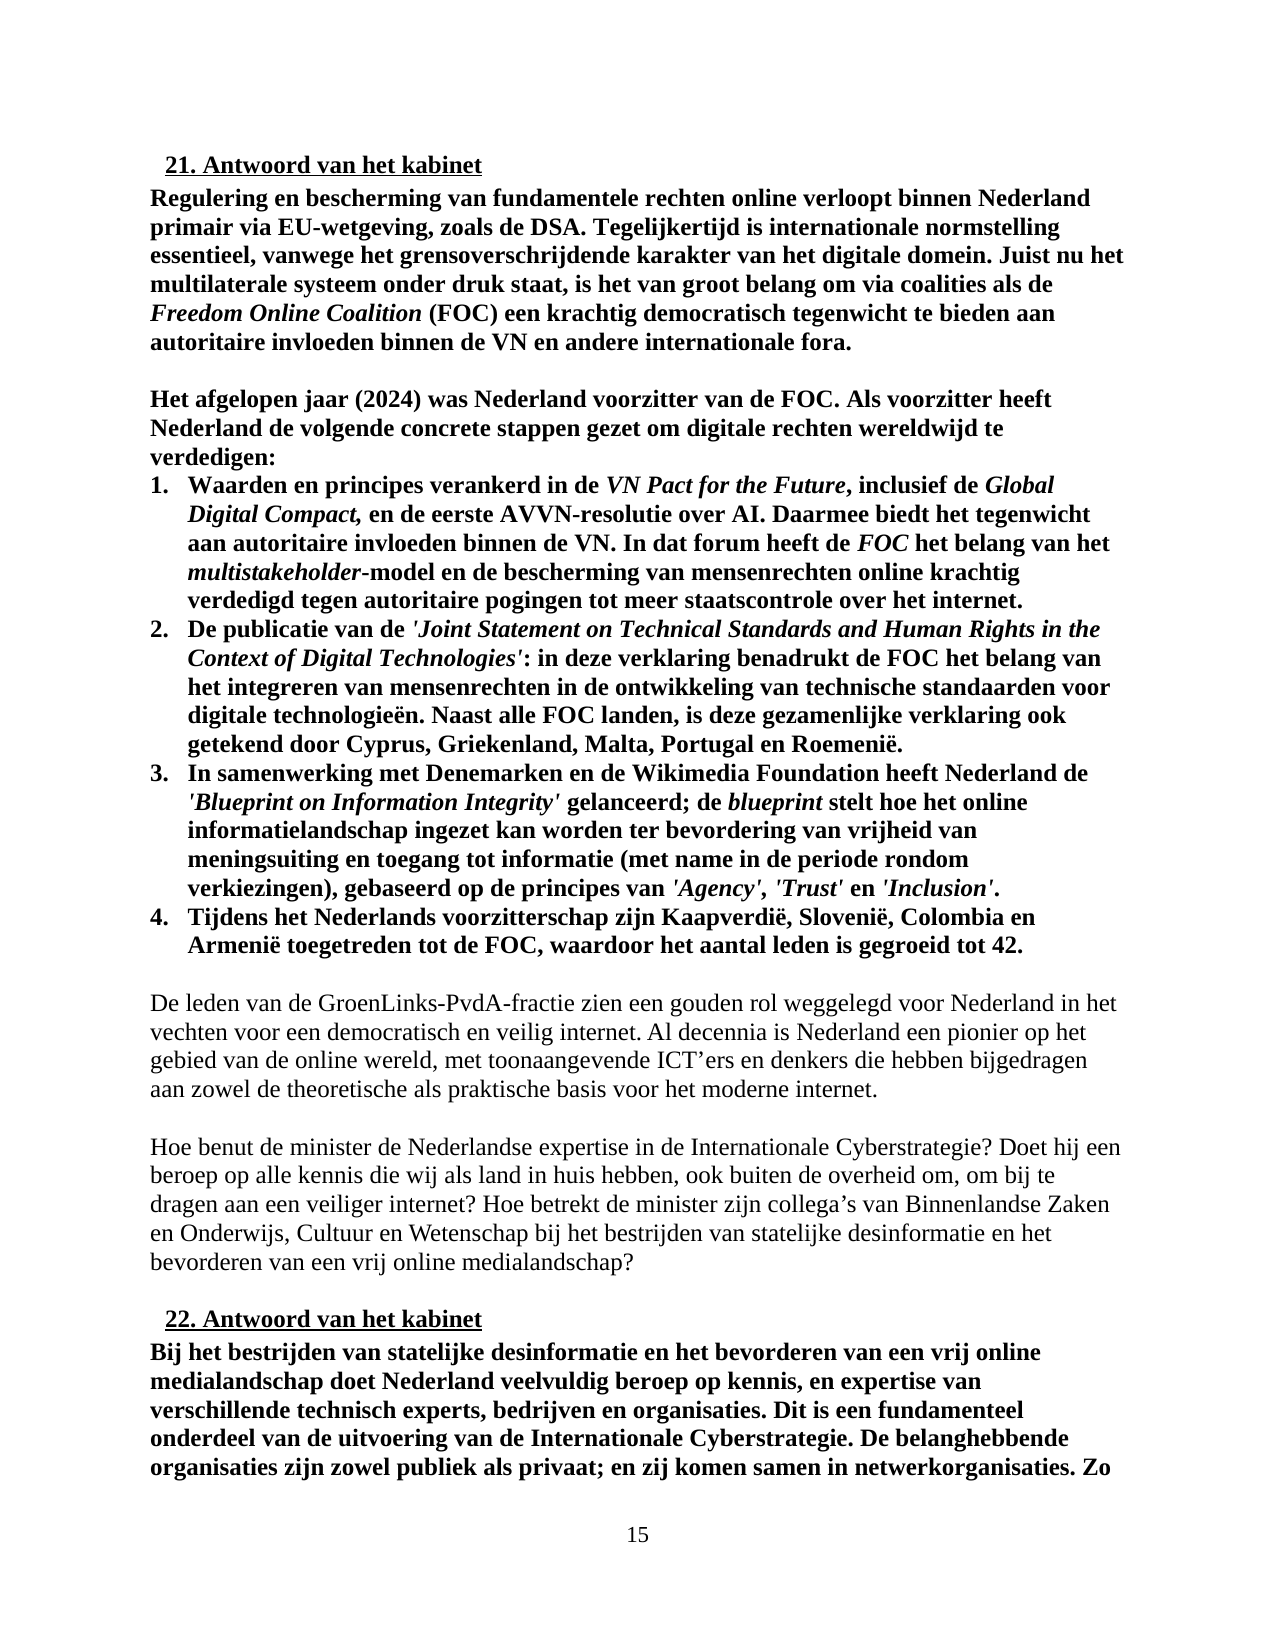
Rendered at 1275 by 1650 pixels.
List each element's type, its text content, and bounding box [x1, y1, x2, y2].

list Tijdens het Nederlands voorzitterschap zijn Kaapverdië, Slovenië, Colombia en Armenië toegetreden tot de FOC, waardoor het aantal leden is gegroeid tot 42. ​ [150, 902, 1125, 959]
list Waarden en principes verankerd in de VN Pact for the Future, inclusief de Global Digital Compact, en de eerste AVVN-resolutie over AI. Daarmee biedt het tegenwicht aan autoritaire invloeden binnen de VN. In dat forum heeft de FOC het belang van het multistakeholder-model en de bescherming van mensenrechten online krachtig verdedigd tegen autoritaire pogingen tot meer staatscontrole over het internet. [150, 471, 1125, 614]
text De leden van de GroenLinks-PvdA-fractie zien een gouden rol weggelegd voor Nederland in het vechten voor een democratisch en veilig internet. Al decennia is Nederland een pionier op het gebied van de online wereld, met toonaangevende ICT’ers en denkers die hebben bijgedragen aan zowel de theoretische als praktische basis voor het moderne internet. [150, 988, 1125, 1103]
list Antwoord van het kabinet [165, 150, 1125, 179]
text Het afgelopen jaar (2024) was Nederland voorzitter van de FOC. Als voorzitter heeft Nederland de volgende concrete stappen gezet om digitale rechten wereldwijd te verdedigen:​ [150, 384, 1125, 471]
list Antwoord van het kabinet [165, 1304, 1125, 1333]
list In samenwerking met Denemarken en de Wikimedia Foundation heeft Nederland de 'Blueprint on Information Integrity' gelanceerd; de blueprint stelt hoe het online informatielandschap ingezet kan worden ter bevordering van vrijheid van meningsuiting en toegang tot informatie (met name in de periode rondom verkiezingen), gebaseerd op de principes van 'Agency', 'Trust' en 'Inclusion'. ​ [150, 758, 1125, 902]
text Regulering en bescherming van fundamentele rechten online verloopt binnen Nederland primair via EU-wetgeving, zoals de DSA. Tegelijkertijd is internationale normstelling essentieel, vanwege het grensoverschrijdende karakter van het digitale domein. Juist nu het multilaterale systeem onder druk staat, is het van groot belang om via coalities als de Freedom Online Coalition (FOC) een krachtig democratisch tegenwicht te bieden aan autoritaire invloeden binnen de VN en andere internationale fora. [150, 183, 1125, 356]
list De publicatie van de 'Joint Statement on Technical Standards and Human Rights in the Context of Digital Technologies': in deze verklaring benadrukt de FOC het belang van het integreren van mensenrechten in de ontwikkeling van technische standaarden voor digitale technologieën. Naast alle FOC landen, is deze gezamenlijke verklaring ook getekend door Cyprus, Griekenland, Malta, Portugal en Roemenië. [150, 614, 1125, 758]
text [150, 1337, 1125, 1481]
text Hoe benut de minister de Nederlandse expertise in de Internationale Cyberstrategie? Doet hij een beroep op alle kennis die wij als land in huis hebben, ook buiten de overheid om, om bij te dragen aan een veiliger internet? Hoe betrekt de minister zijn collega’s van Binnenlandse Zaken en Onderwijs, Cultuur en Wetenschap bij het bestrijden van statelijke desinformatie en het bevorderen van een vrij online medialandschap? [150, 1132, 1125, 1276]
